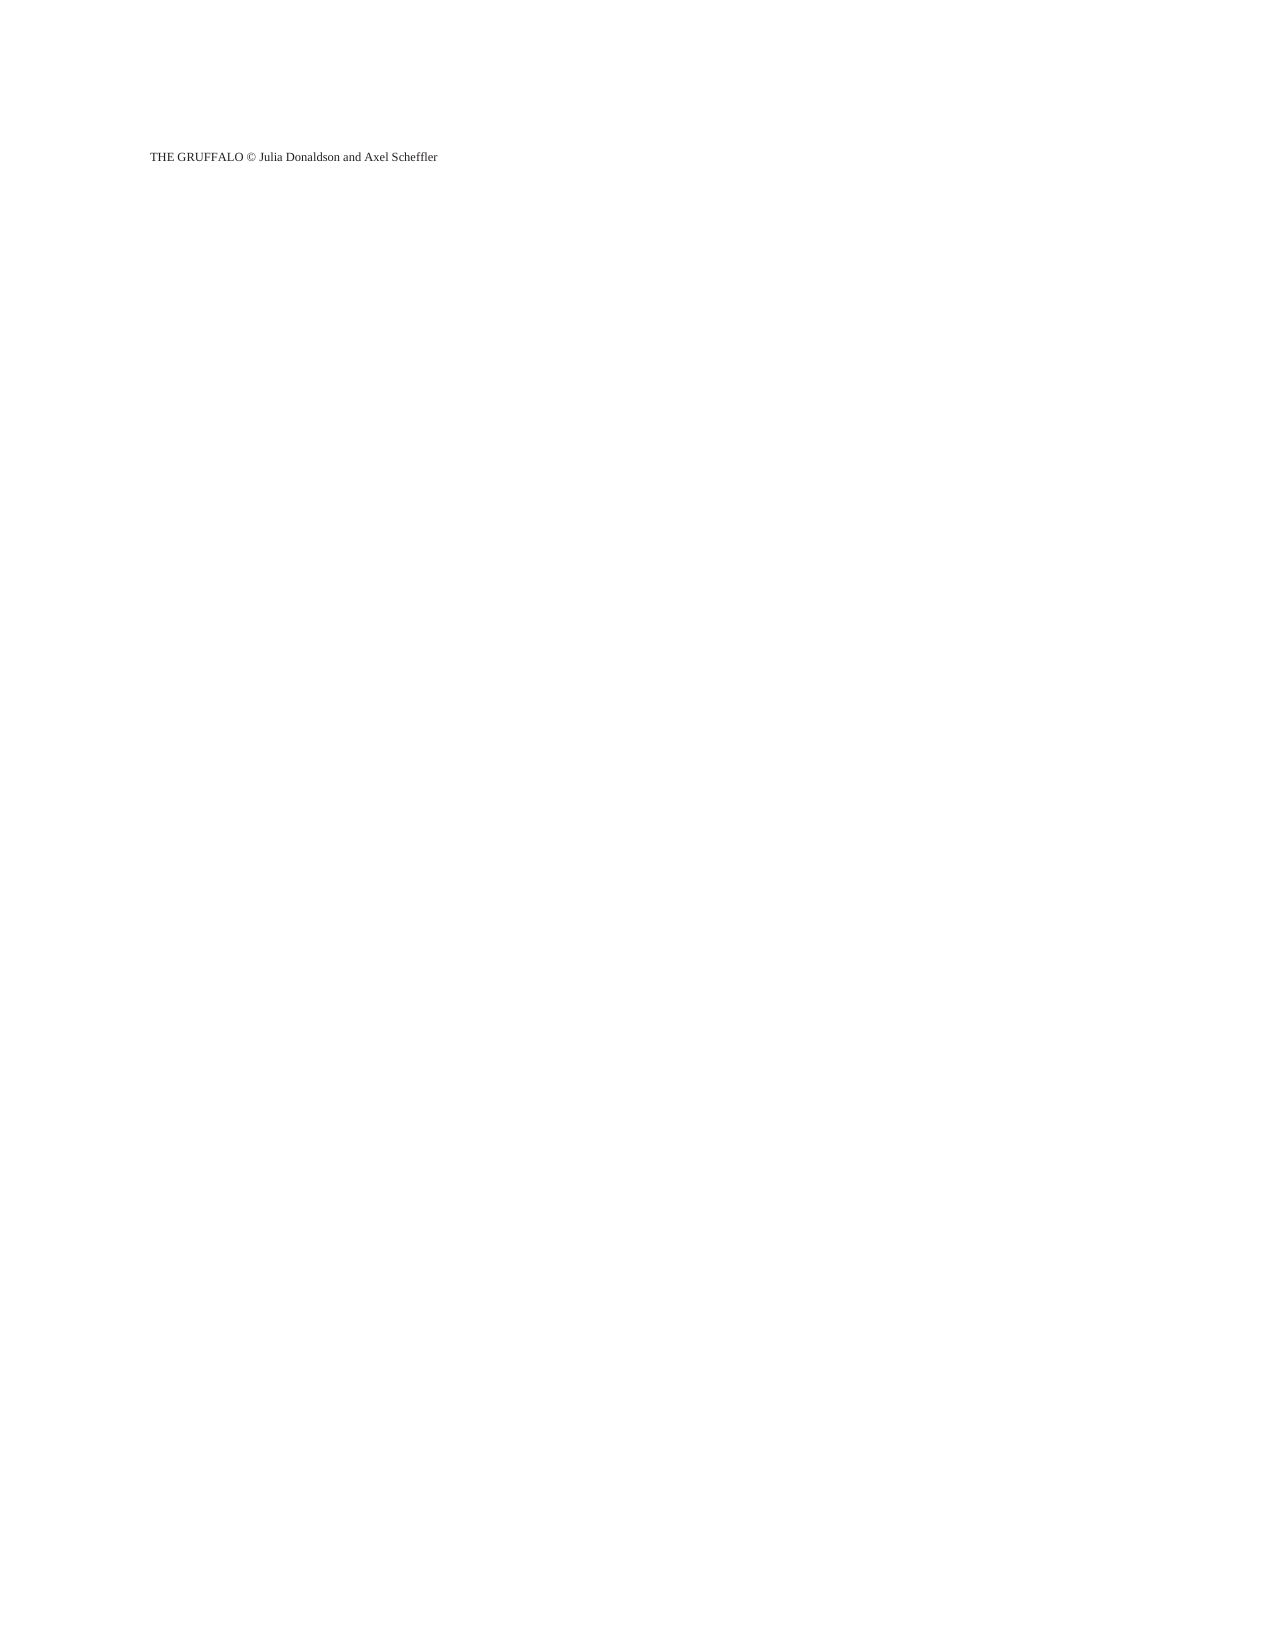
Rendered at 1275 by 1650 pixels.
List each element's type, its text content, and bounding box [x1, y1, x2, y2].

text THE GRUFFALO © Julia Donaldson and Axel Scheffler [150, 150, 1125, 164]
